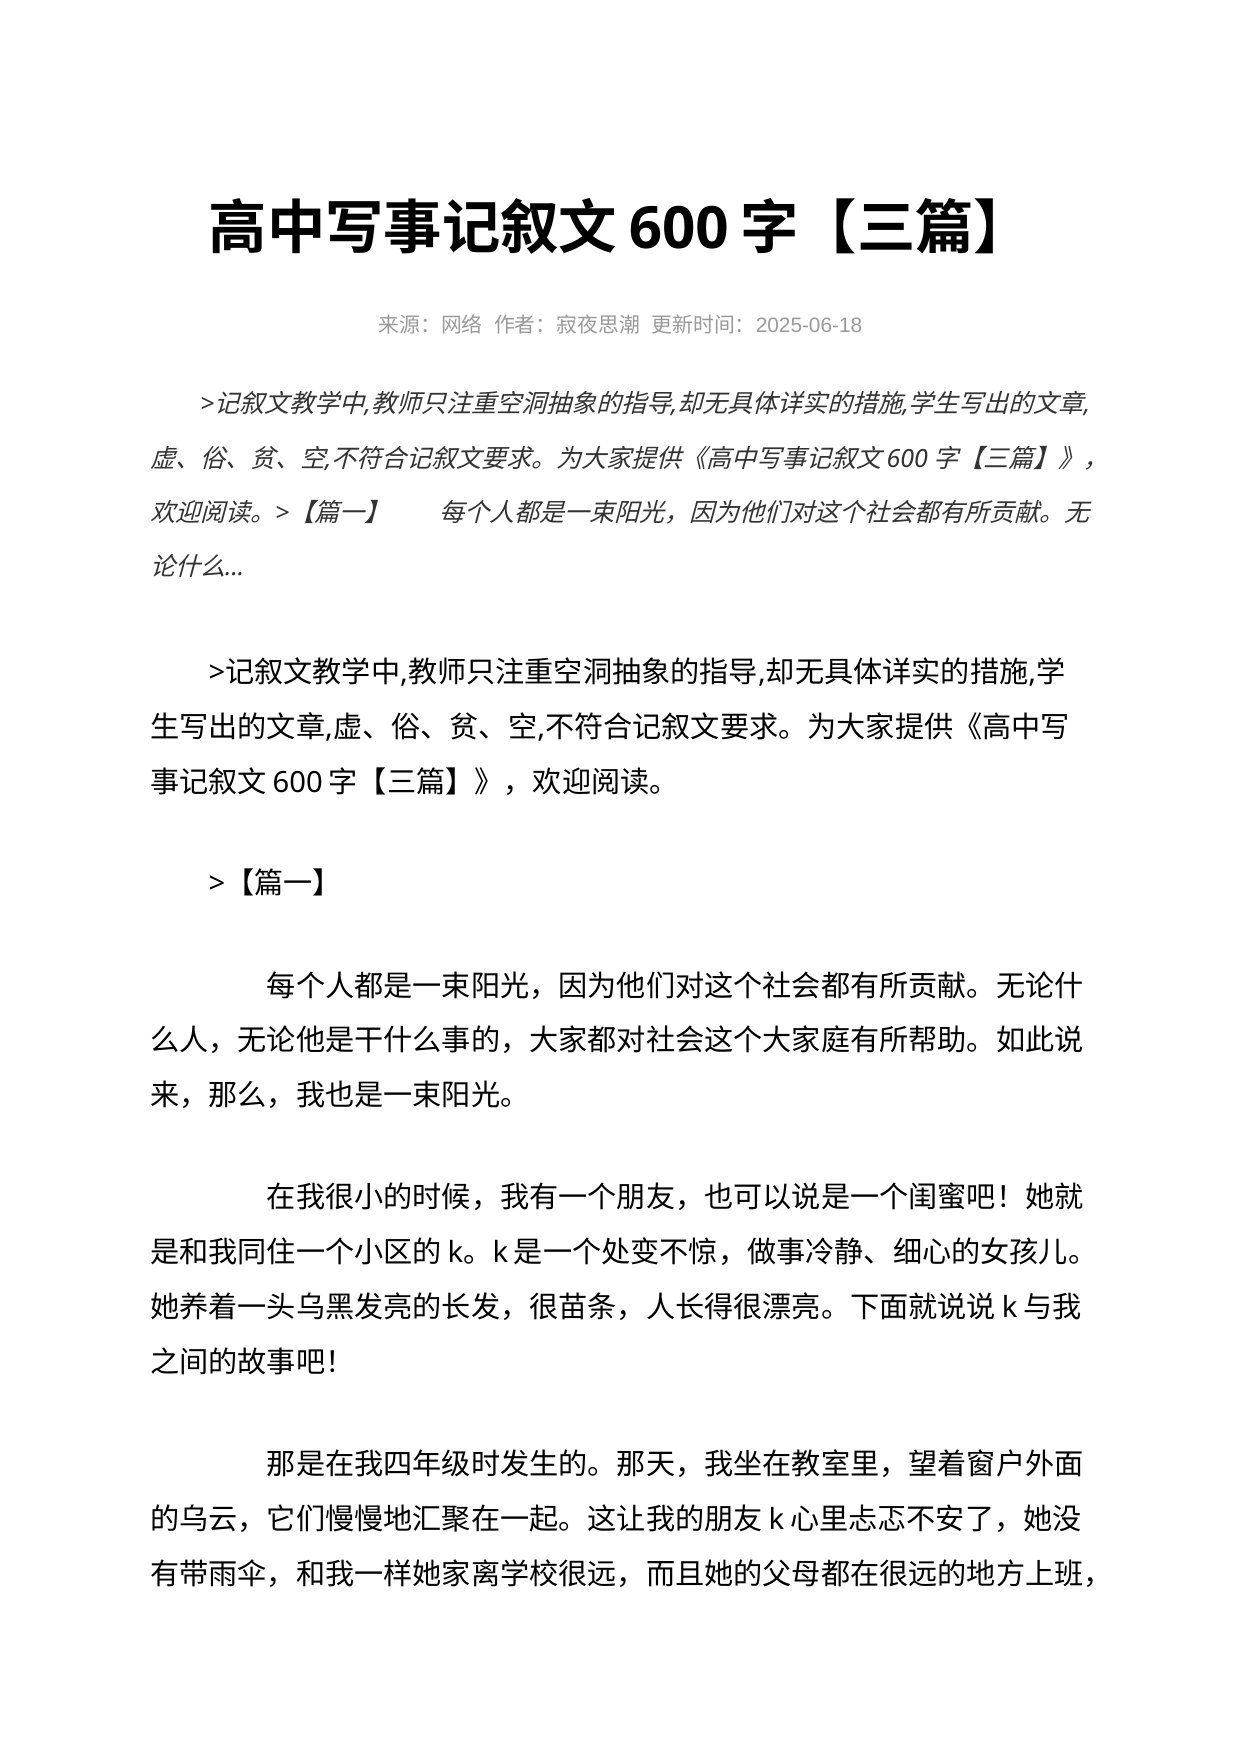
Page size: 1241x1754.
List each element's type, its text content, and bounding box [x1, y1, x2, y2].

text 在我很小的时候，我有一个朋友，也可以说是一个闺蜜吧！她就是和我同住一个小区的k。k是一个处变不惊，做事冷静、细心的女孩儿。她养着一头乌黑发亮的长发，很苗条，人长得很漂亮。下面就说说k与我之间的故事吧！ [150, 1174, 1090, 1381]
subtitle 高中写事记叙文600字【三篇】 [150, 181, 1090, 266]
text 每个人都是一束阳光，因为他们对这个社会都有所贡献。无论什么人，无论他是干什么事的，大家都对社会这个大家庭有所帮助。如此说来，那么，我也是一束阳光。 [150, 962, 1090, 1114]
text >【篇一】 [150, 860, 1090, 902]
text >记叙文教学中,教师只注重空洞抽象的指导,却无具体详实的措施,学生写出的文章,虚、俗、贫、空,不符合记叙文要求。为大家提供《高中写事记叙文600字【三篇】》，欢迎阅读。>【篇一】 每个人都是一束阳光，因为他们对这个社会都有所贡献。无论什么... [150, 384, 1090, 583]
text >记叙文教学中,教师只注重空洞抽象的指导,却无具体详实的措施,学生写出的文章,虚、俗、贫、空,不符合记叙文要求。为大家提供《高中写事记叙文600字【三篇】》，欢迎阅读。 [150, 648, 1090, 801]
text 来源：网络 作者：寂夜思潮 更新时间：2025-06-18 [150, 313, 1090, 337]
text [150, 1440, 1090, 1592]
